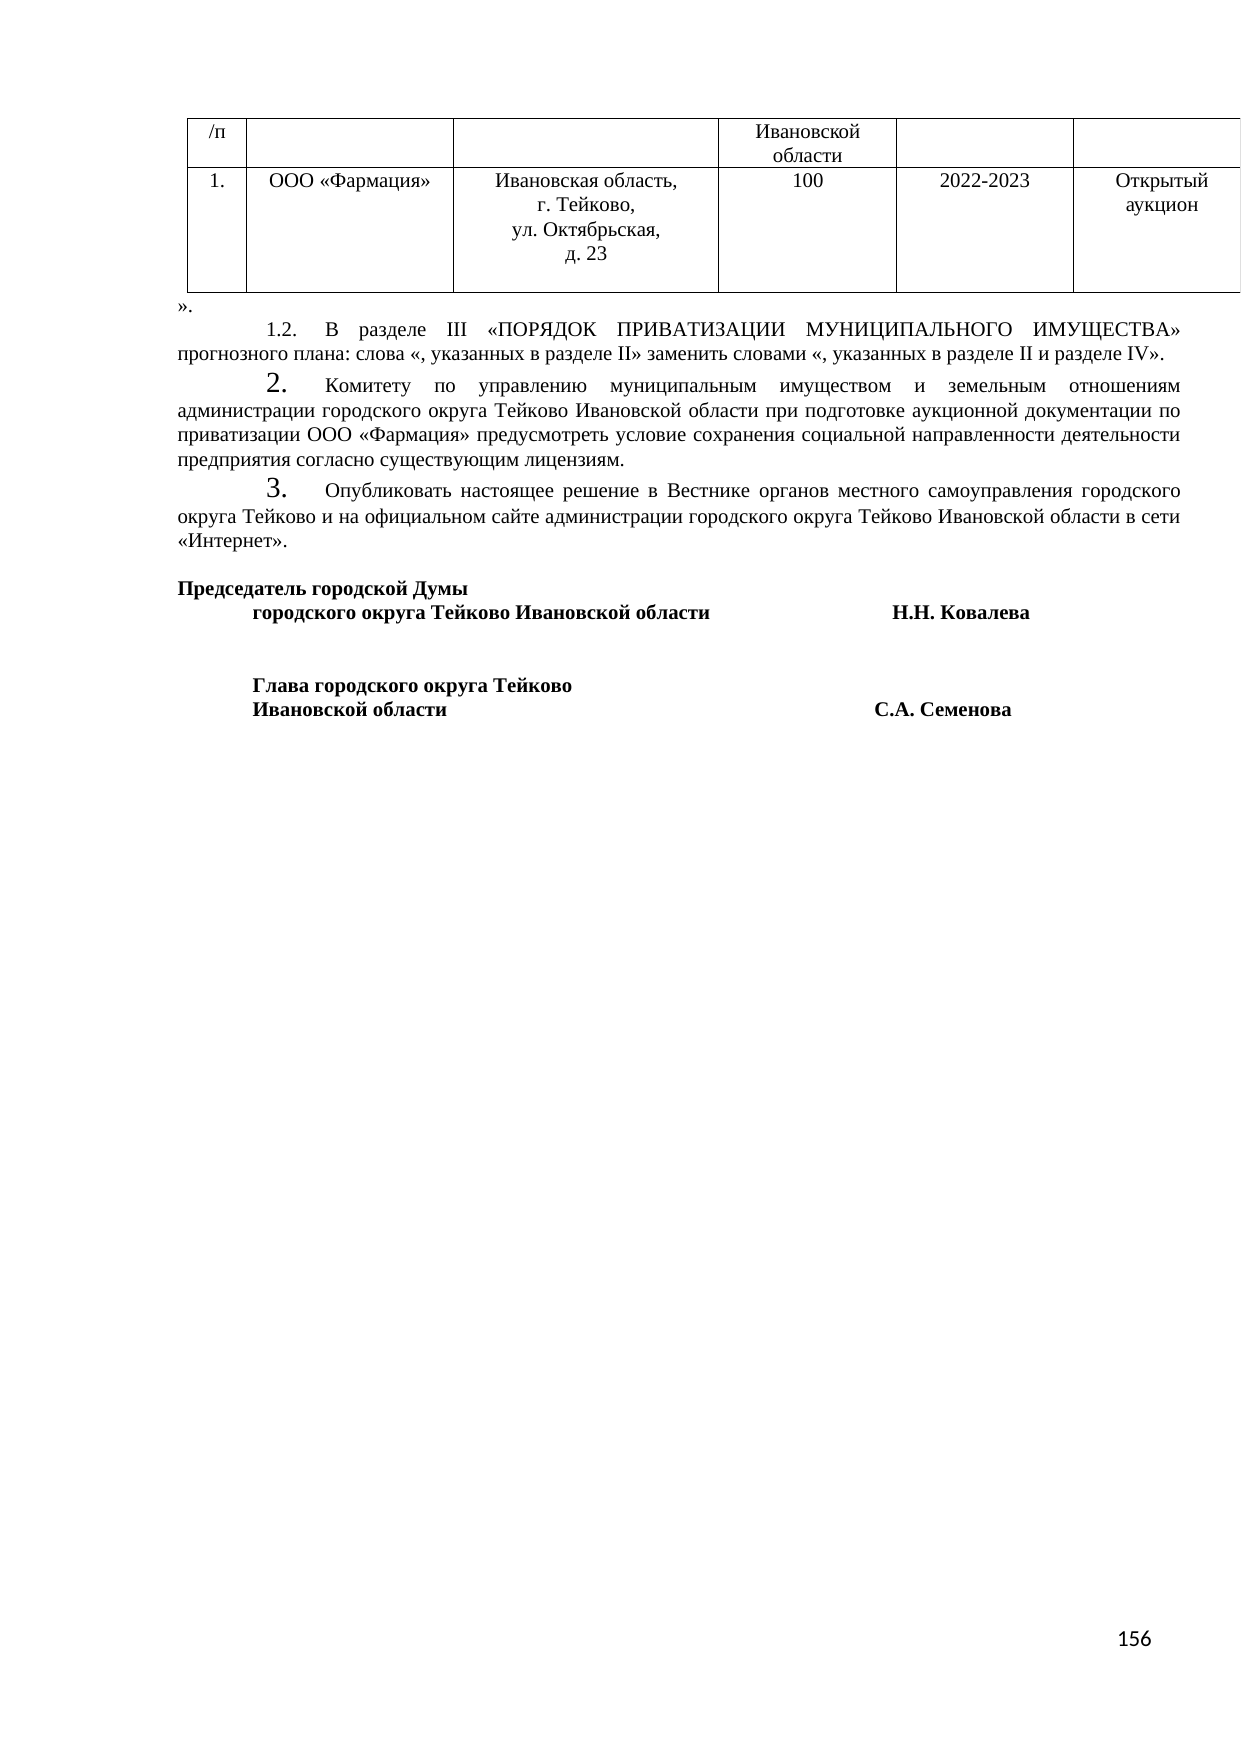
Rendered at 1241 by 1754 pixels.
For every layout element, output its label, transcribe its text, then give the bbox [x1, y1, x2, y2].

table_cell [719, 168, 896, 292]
text городского округа Тейково Ивановской области Н.Н. Ковалева [177, 600, 1181, 624]
text Председатель городской Думы [177, 576, 1152, 600]
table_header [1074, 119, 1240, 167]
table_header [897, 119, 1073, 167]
list Комитету по управлению муниципальным имуществом и земельным отношениям администрации городского округа Тейково Ивановской области при подготовке аукционной документации по приватизации ООО «Фармация» предусмотреть условие сохранения социальной направленности деятельности предприятия согласно существующим лицензиям. [177, 365, 1181, 471]
list В разделе III «ПОРЯДОК ПРИВАТИЗАЦИИ МУНИЦИПАЛЬНОГО ИМУЩЕСТВА» прогнозного плана: слова «, указанных в разделе II» заменить словами «, указанных в разделе II и разделе IV». [177, 317, 1181, 365]
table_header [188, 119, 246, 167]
text Ивановской области С.А. Семенова [177, 697, 1181, 721]
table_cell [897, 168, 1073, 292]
text ». [177, 293, 1152, 317]
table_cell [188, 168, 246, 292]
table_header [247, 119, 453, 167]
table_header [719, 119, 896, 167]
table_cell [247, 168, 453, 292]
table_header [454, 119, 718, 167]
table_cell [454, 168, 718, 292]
list Опубликовать настоящее решение в Вестнике органов местного самоуправления городского округа Тейково и на официальном сайте администрации городского округа Тейково Ивановской области в сети «Интернет». [177, 471, 1181, 552]
text Глава городского округа Тейково [177, 672, 1181, 697]
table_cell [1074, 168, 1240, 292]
